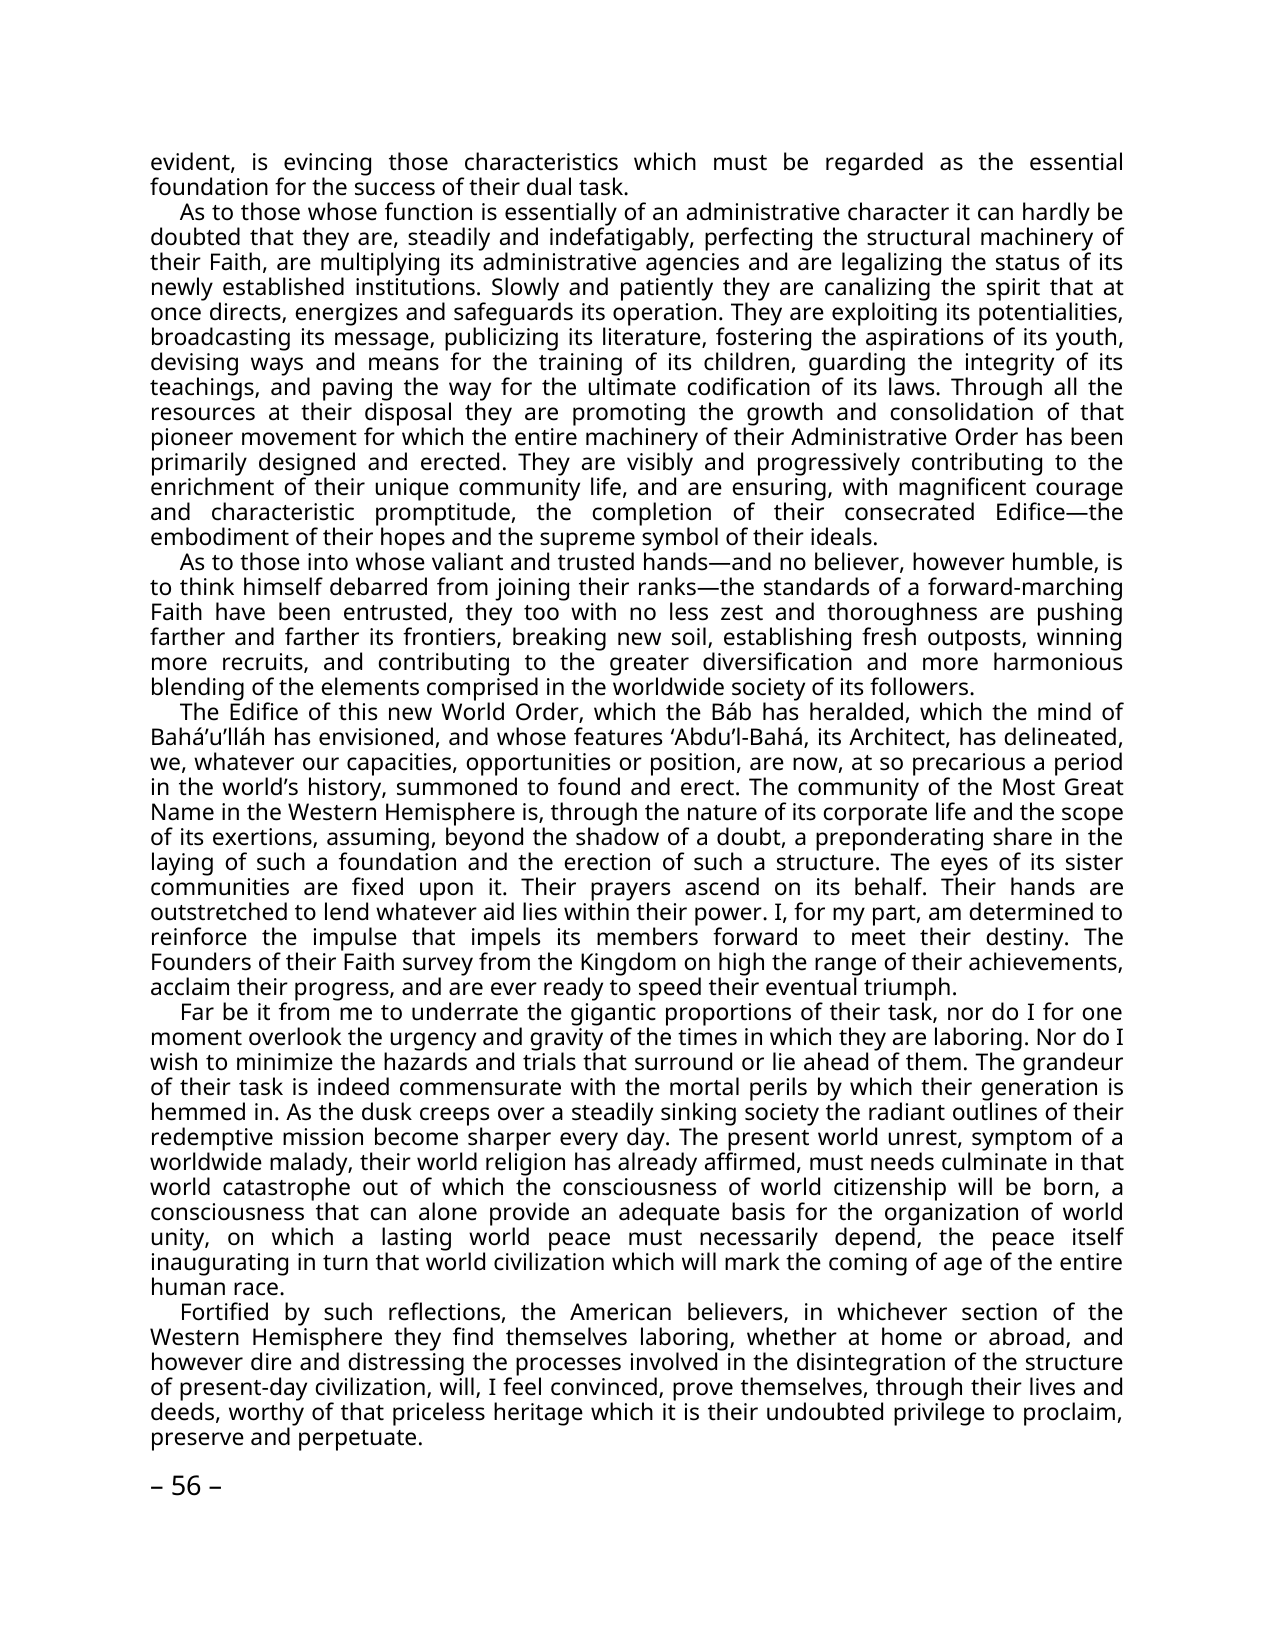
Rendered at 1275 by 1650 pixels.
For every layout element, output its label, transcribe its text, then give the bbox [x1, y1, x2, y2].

text Fortified by such reflections, the American believers, in whichever section of the Western Hemisphere they find themselves laboring, whether at home or abroad, and however dire and distressing the processes involved in the disintegration of the structure of present-day civilization, will, I feel convinced, prove themselves, through their lives and deeds, worthy of that priceless heritage which it is their undoubted privilege to proclaim, preserve and perpetuate. [150, 1300, 1125, 1450]
text As to those whose function is essentially of an administrative character it can hardly be doubted that they are, steadily and indefatigably, perfecting the structural machinery of their Faith, are multiplying its administrative agencies and are legalizing the status of its newly established institutions. Slowly and patiently they are canalizing the spirit that at once directs, energizes and safeguards its operation. They are exploiting its potentialities, broadcasting its message, publicizing its literature, fostering the aspirations of its youth, devising ways and means for the training of its children, guarding the integrity of its teachings, and paving the way for the ultimate codification of its laws. Through all the resources at their disposal they are promoting the growth and consolidation of that pioneer movement for which the entire machinery of their Administrative Order has been primarily designed and erected. They are visibly and progressively contributing to the enrichment of their unique community life, and are ensuring, with magnificent courage and characteristic promptitude, the completion of their consecrated Edifice—the embodiment of their hopes and the supreme symbol of their ideals. [150, 200, 1125, 550]
text The Edifice of this new World Order, which the Báb has heralded, which the mind of Bahá’u’lláh has envisioned, and whose features ‘Abdu’l-Bahá, its Architect, has delineated, we, whatever our capacities, opportunities or position, are now, at so precarious a period in the world’s history, summoned to found and erect. The community of the Most Great Name in the Western Hemisphere is, through the nature of its corporate life and the scope of its exertions, assuming, beyond the shadow of a doubt, a preponderating share in the laying of such a foundation and the erection of such a structure. The eyes of its sister communities are fixed upon it. Their prayers ascend on its behalf. Their hands are outstretched to lend whatever aid lies within their power. I, for my part, am determined to reinforce the impulse that impels its members forward to meet their destiny. The Founders of their Faith survey from the Kingdom on high the range of their achievements, acclaim their progress, and are ever ready to speed their eventual triumph. [150, 700, 1125, 1000]
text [150, 150, 1125, 200]
text Far be it from me to underrate the gigantic proportions of their task, nor do I for one moment overlook the urgency and gravity of the times in which they are laboring. Nor do I wish to minimize the hazards and trials that surround or lie ahead of them. The grandeur of their task is indeed commensurate with the mortal perils by which their generation is hemmed in. As the dusk creeps over a steadily sinking society the radiant outlines of their redemptive mission become sharper every day. The present world unrest, symptom of a worldwide malady, their world religion has already affirmed, must needs culminate in that world catastrophe out of which the consciousness of world citizenship will be born, a consciousness that can alone provide an adequate basis for the organization of world unity, on which a lasting world peace must necessarily depend, the peace itself inaugurating in turn that world civilization which will mark the coming of age of the entire human race. [150, 1000, 1125, 1300]
text As to those into whose valiant and trusted hands—and no believer, however humble, is to think himself debarred from joining their ranks—the standards of a forward-marching Faith have been entrusted, they too with no less zest and thoroughness are pushing farther and farther its frontiers, breaking new soil, establishing fresh outposts, winning more recruits, and contributing to the greater diversification and more harmonious blending of the elements comprised in the worldwide society of its followers. [150, 550, 1125, 700]
